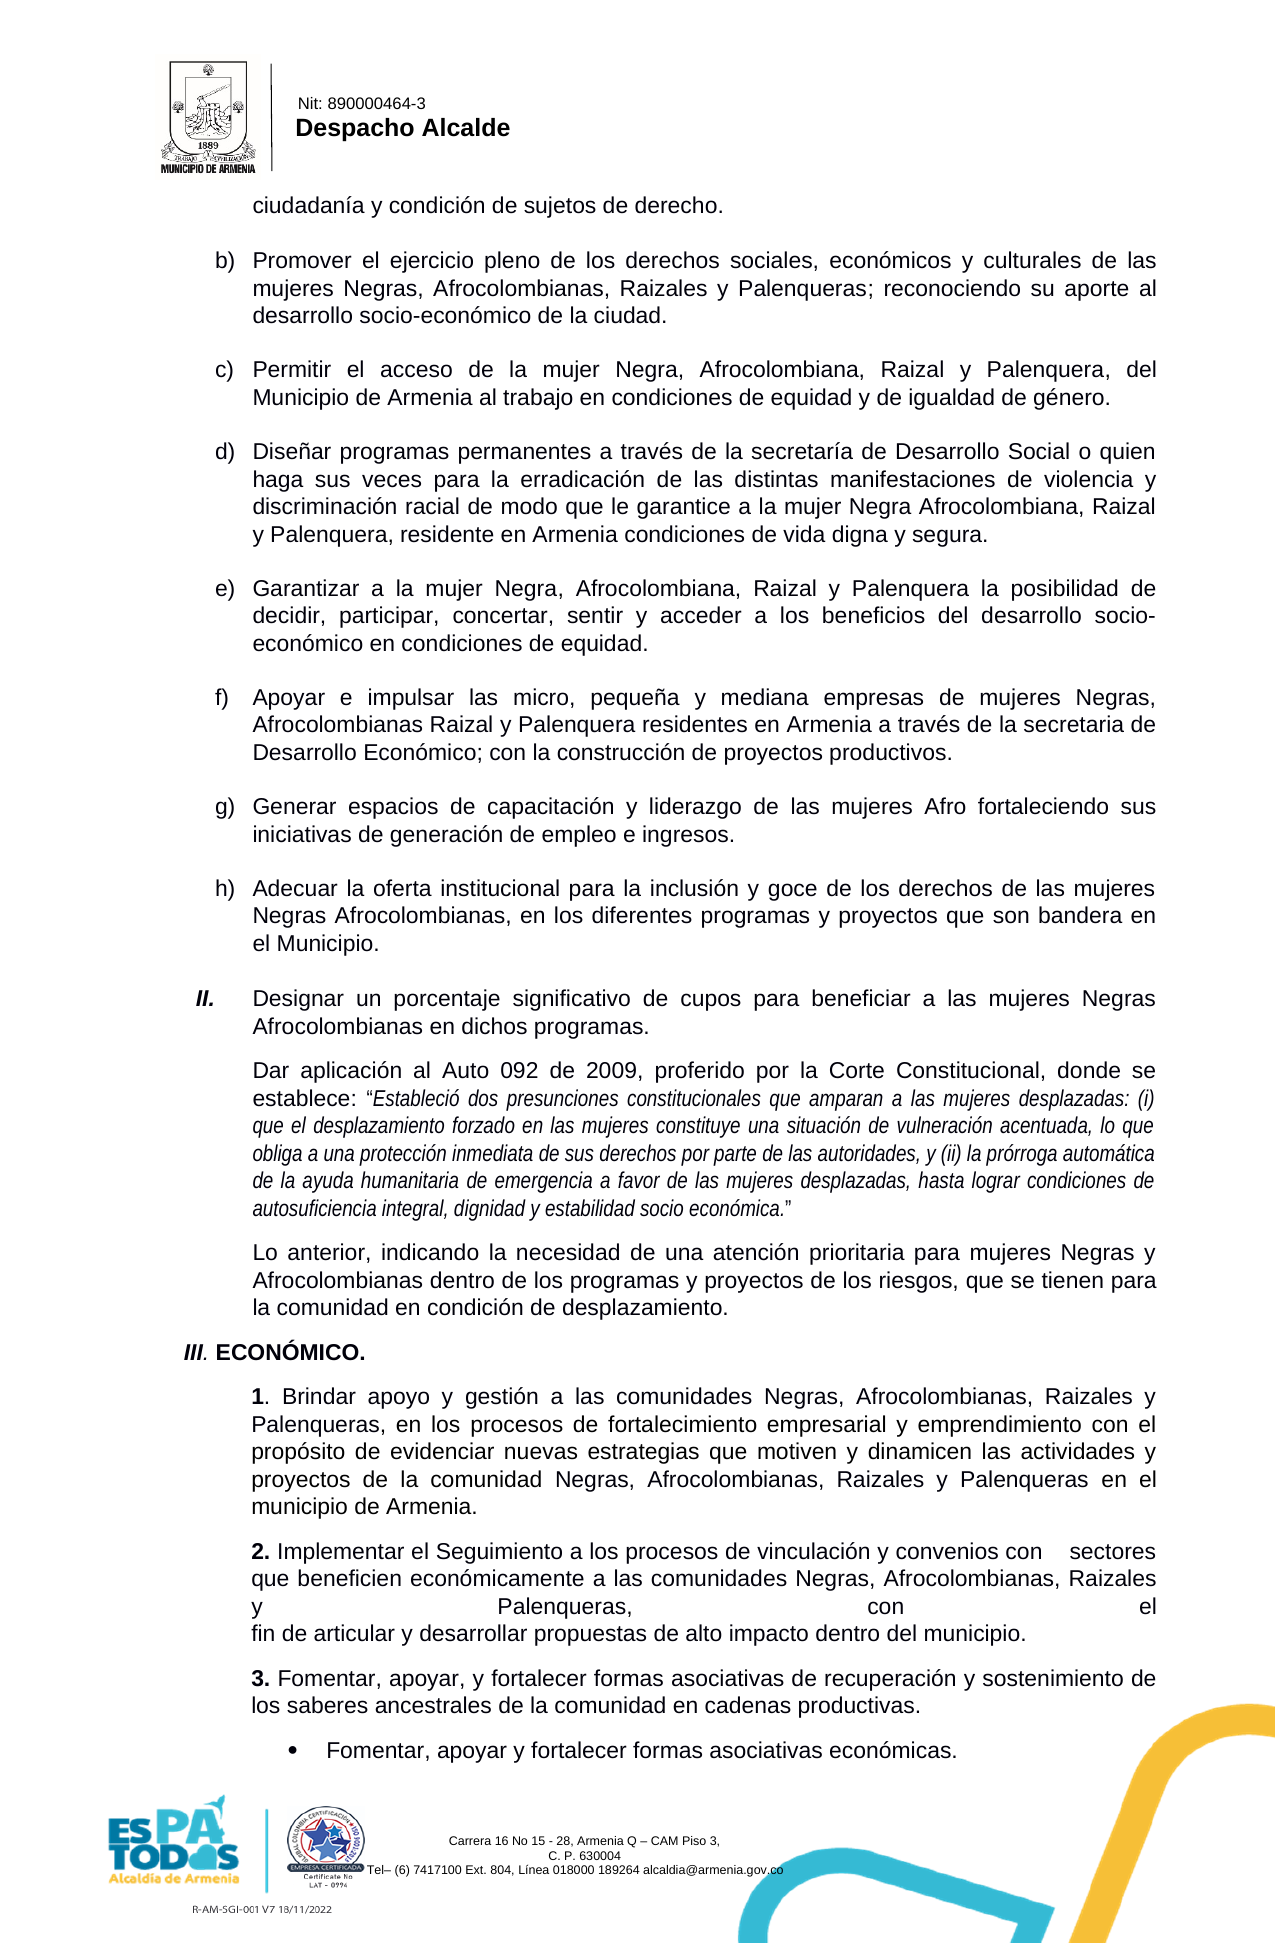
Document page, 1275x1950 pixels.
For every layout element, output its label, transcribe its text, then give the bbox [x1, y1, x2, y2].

list Adecuar la oferta institucional para la inclusión y goce de los derechos de las mujeres Negras Afrocolombianas, en los diferentes programas y proyectos que son bandera en el Municipio. [215, 874, 1157, 956]
picture [154, 54, 262, 180]
list Garantizar a la mujer Negra, Afrocolombiana, Raizal y Palenquera la posibilidad de decidir, participar, concertar, sentir y acceder a los beneficios del desarrollo socio-económico en condiciones de equidad. [215, 575, 1157, 656]
list Designar un porcentaje significativo de cupos para beneficiar a las mujeres Negras Afrocolombianas en dichos programas. [215, 985, 1157, 1039]
list Consolidar el programa de formación política y social para las mujeres fortaleciendo su ciudadanía y condición de sujetos de derecho. [215, 192, 1157, 218]
list Fomentar, apoyar y fortalecer formas asociativas económicas. [288, 1737, 1157, 1763]
list Generar espacios de capacitación y liderazgo de las mujeres Afro fortaleciendo sus iniciativas de generación de empleo e ingresos. [215, 793, 1157, 847]
text Dar aplicación al Auto 092 de 2009, proferido por la Corte Constitucional, donde se establece: “Estableció dos presunciones constitucionales que amparan a las mujeres desplazadas: (i) que el desplazamiento forzado en las mujeres constituye una situación de vulneración acentuada, lo que obliga a una protección inmediata de sus derechos por parte de las autoridades, y (ii) la prórroga automática de la ayuda humanitaria de emergencia a favor de las mujeres desplazadas, hasta lograr condiciones de autosuficiencia integral, dignidad y estabilidad socio económica.” [252, 1057, 1157, 1221]
text 2. Implementar el Seguimiento a los procesos de vinculación y convenios con sectores que beneficien económicamente a las comunidades Negras, Afrocolombianas, Raizales y Palenqueras, con el fin de articular y desarrollar propuestas de alto impacto dentro del municipio. [251, 1538, 1157, 1647]
list Diseñar programas permanentes a través de la secretaría de Desarrollo Social o quien haga sus veces para la erradicación de las distintas manifestaciones de violencia y discriminación racial de modo que le garantice a la mujer Negra Afrocolombiana, Raizal y Palenquera, residente en Armenia condiciones de vida digna y segura. [215, 438, 1157, 547]
picture [6, 1666, 1275, 1944]
text Lo anterior, indicando la necesidad de una atención prioritaria para mujeres Negras y Afrocolombianas dentro de los programas y proyectos de los riesgos, que se tienen para la comunidad en condición de desplazamiento. [252, 1239, 1157, 1321]
text 3. Fomentar, apoyar, y fortalecer formas asociativas de recuperación y sostenimiento de los saberes ancestrales de la comunidad en cadenas productivas. [251, 1665, 1157, 1719]
list Promover el ejercicio pleno de los derechos sociales, económicos y culturales de las mujeres Negras, Afrocolombianas, Raizales y Palenqueras; reconociendo su aporte al desarrollo socio-económico de la ciudad. [215, 247, 1157, 329]
text 1. Brindar apoyo y gestión a las comunidades Negras, Afrocolombianas, Raizales y Palenqueras, en los procesos de fortalecimiento empresarial y emprendimiento con el propósito de evidenciar nuevas estrategias que motiven y dinamicen las actividades y proyectos de la comunidad Negras, Afrocolombianas, Raizales y Palenqueras en el municipio de Armenia. [251, 1383, 1157, 1520]
text III. ECONÓMICO. [177, 1339, 1157, 1365]
list Apoyar e impulsar las micro, pequeña y mediana empresas de mujeres Negras, Afrocolombianas Raizal y Palenquera residentes en Armenia a través de la secretaria de Desarrollo Económico; con la construcción de proyectos productivos. [215, 684, 1157, 765]
list Permitir el acceso de la mujer Negra, Afrocolombiana, Raizal y Palenquera, del Municipio de Armenia al trabajo en condiciones de equidad y de igualdad de género. [215, 356, 1157, 410]
